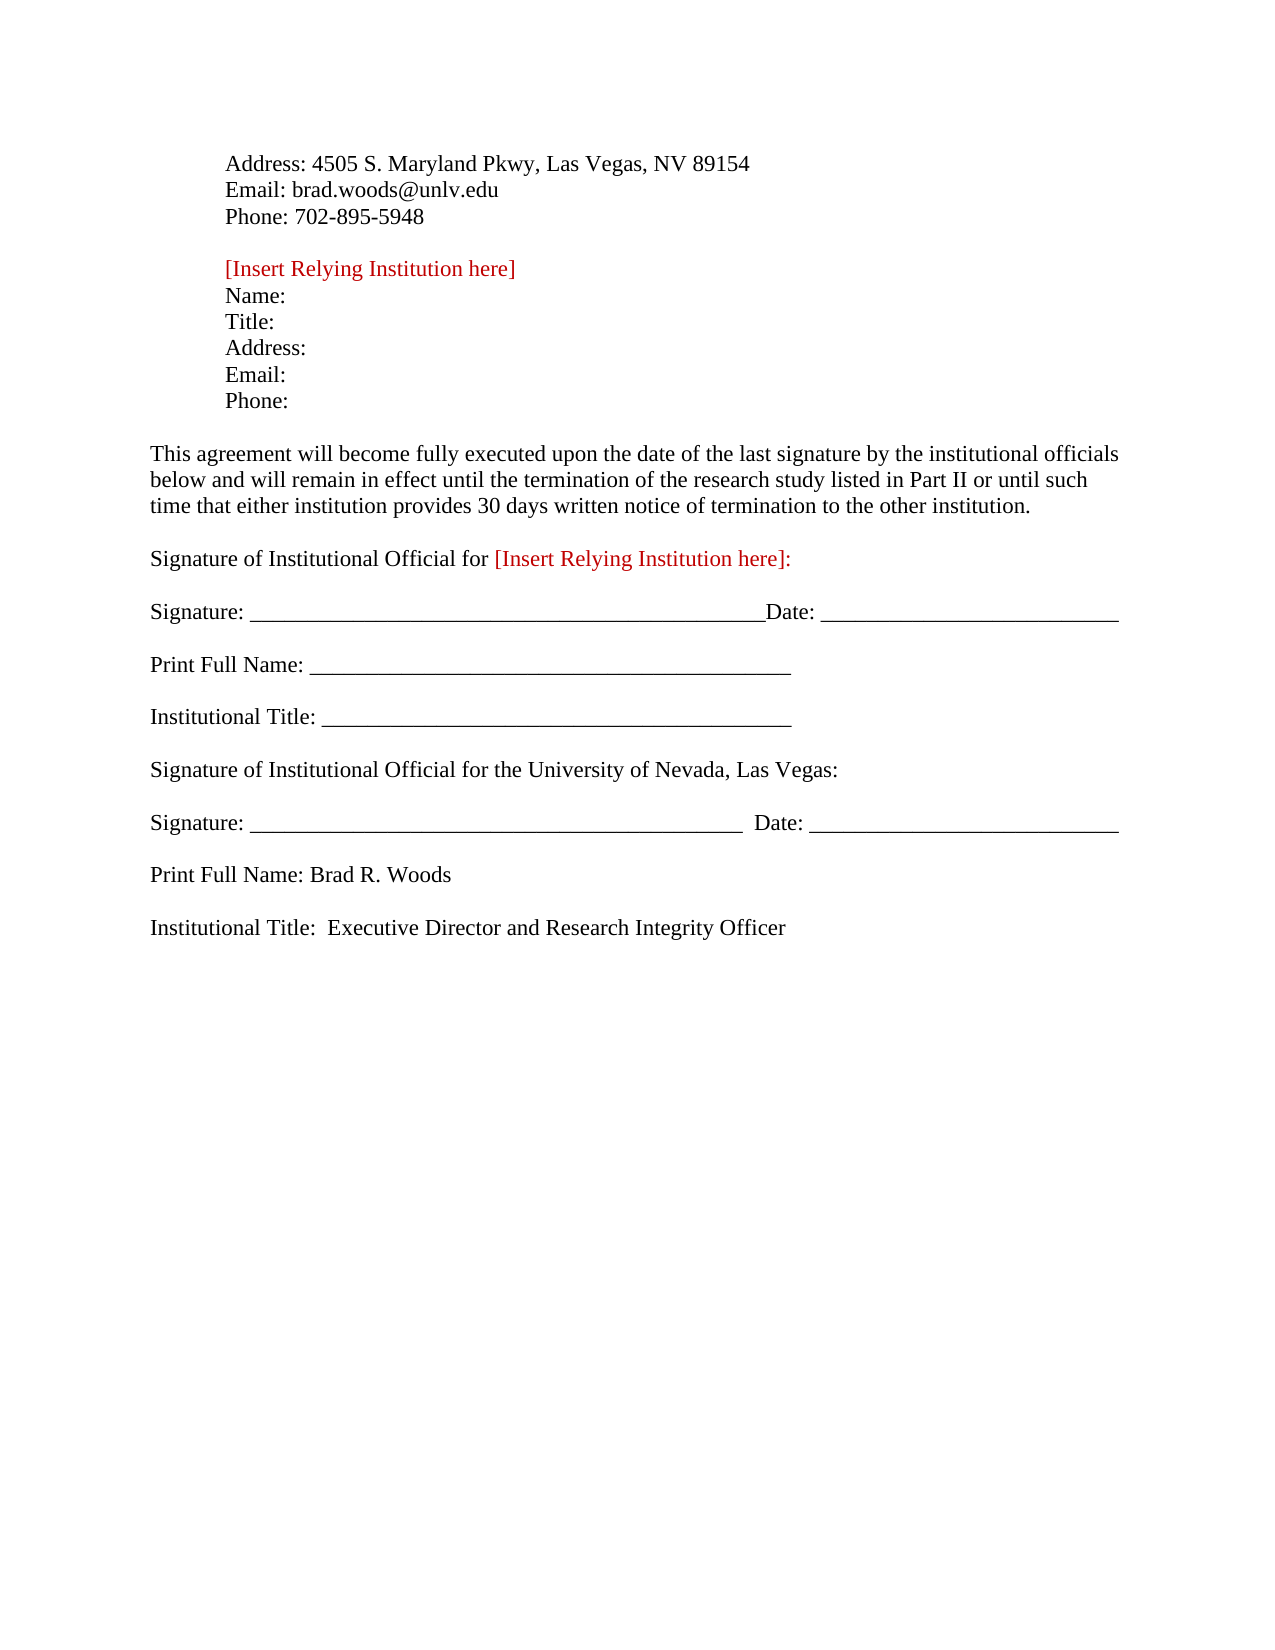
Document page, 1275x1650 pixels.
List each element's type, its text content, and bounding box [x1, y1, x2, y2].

text This agreement will become fully executed upon the date of the last signature by the institutional officials below and will remain in effect until the termination of the research study listed in Part II or until such time that either institution provides 30 days written notice of termination to the other institution. [150, 440, 1125, 519]
text Signature: ___________________________________________ Date: ___________________________ [150, 809, 1125, 835]
text Address: 4505 S. Maryland Pkwy, Las Vegas, NV 89154 [178, 150, 1125, 176]
text Name: [178, 282, 1125, 308]
text Signature: _____________________________________________Date: __________________________ [150, 598, 1125, 624]
text Print Full Name: __________________________________________ [150, 651, 1125, 677]
text [Insert Relying Institution here] [178, 255, 1125, 282]
text Address: [178, 334, 1125, 361]
text Signature of Institutional Official for the University of Nevada, Las Vegas: [150, 756, 1125, 782]
text Institutional Title: _________________________________________ [150, 703, 1125, 730]
text Email: [178, 361, 1125, 387]
text Signature of Institutional Official for [Insert Relying Institution here]: [150, 545, 1125, 572]
text Title: [178, 308, 1125, 334]
text Print Full Name: Brad R. Woods [150, 862, 1125, 888]
text Phone: 702-895-5948 [178, 203, 1125, 229]
text Email: brad.woods@unlv.edu [178, 176, 1125, 203]
text Phone: [178, 387, 1125, 413]
text Institutional Title: Executive Director and Research Integrity Officer [150, 914, 1125, 941]
